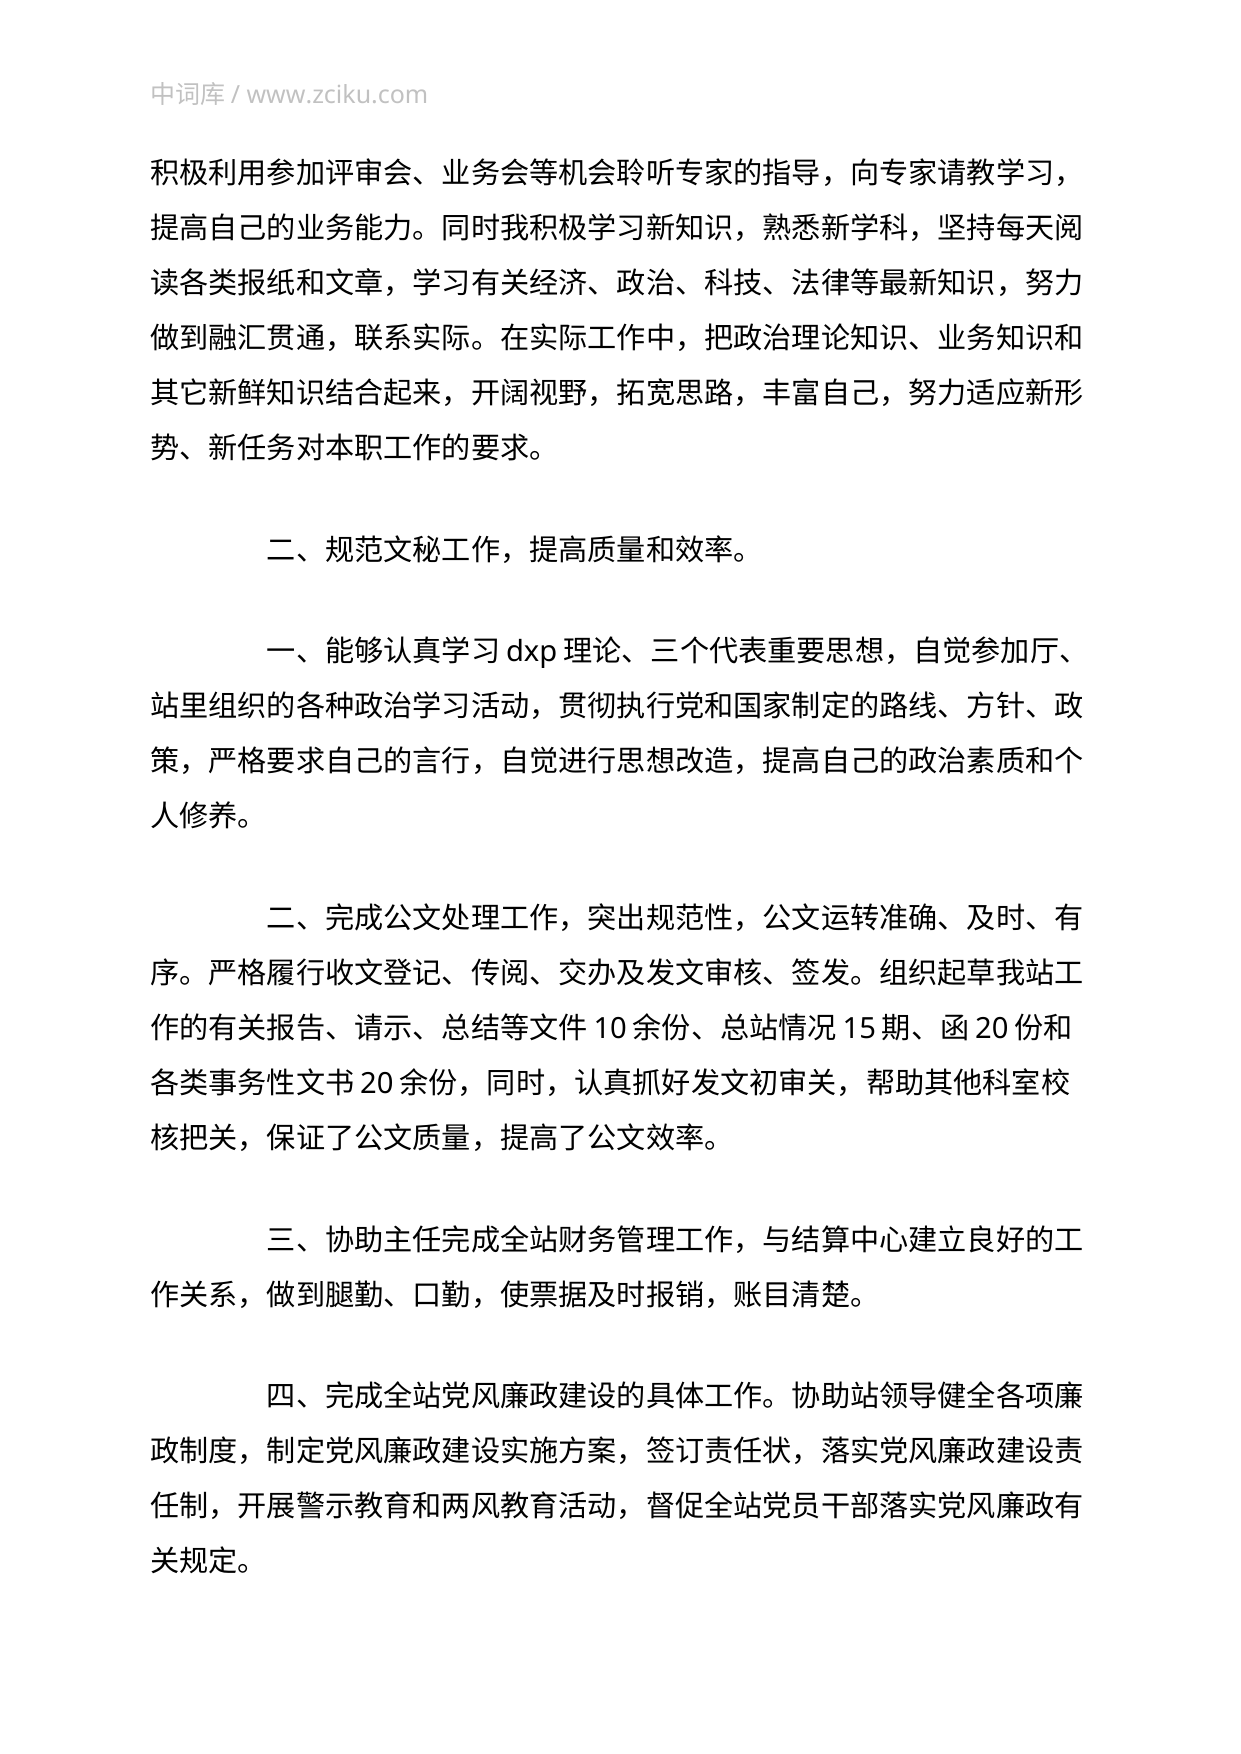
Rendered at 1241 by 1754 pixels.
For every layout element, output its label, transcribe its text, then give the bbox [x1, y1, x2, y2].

text 一、能够认真学习dxp理论、三个代表重要思想，自觉参加厅、站里组织的各种政治学习活动，贯彻执行党和国家制定的路线、方针、政策，严格要求自己的言行，自觉进行思想改造，提高自己的政治素质和个人修养。 [150, 628, 1090, 835]
text 二、完成公文处理工作，突出规范性，公文运转准确、及时、有序。严格履行收文登记、传阅、交办及发文审核、签发。组织起草我站工作的有关报告、请示、总结等文件10余份、总站情况15期、函20份和各类事务性文书20余份，同时，认真抓好发文初审关，帮助其他科室校核把关，保证了公文质量，提高了公文效率。 [150, 894, 1090, 1157]
text 四、完成全站党风廉政建设的具体工作。协助站领导健全各项廉政制度，制定党风廉政建设实施方案，签订责任状，落实党风廉政建设责任制，开展警示教育和两风教育活动，督促全站党员干部落实党风廉政有关规定。 [150, 1373, 1090, 1580]
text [150, 150, 1090, 467]
text 二、规范文秘工作，提高质量和效率。 [150, 526, 1090, 568]
text 三、协助主任完成全站财务管理工作，与结算中心建立良好的工作关系，做到腿勤、口勤，使票据及时报销，账目清楚。 [150, 1216, 1090, 1313]
